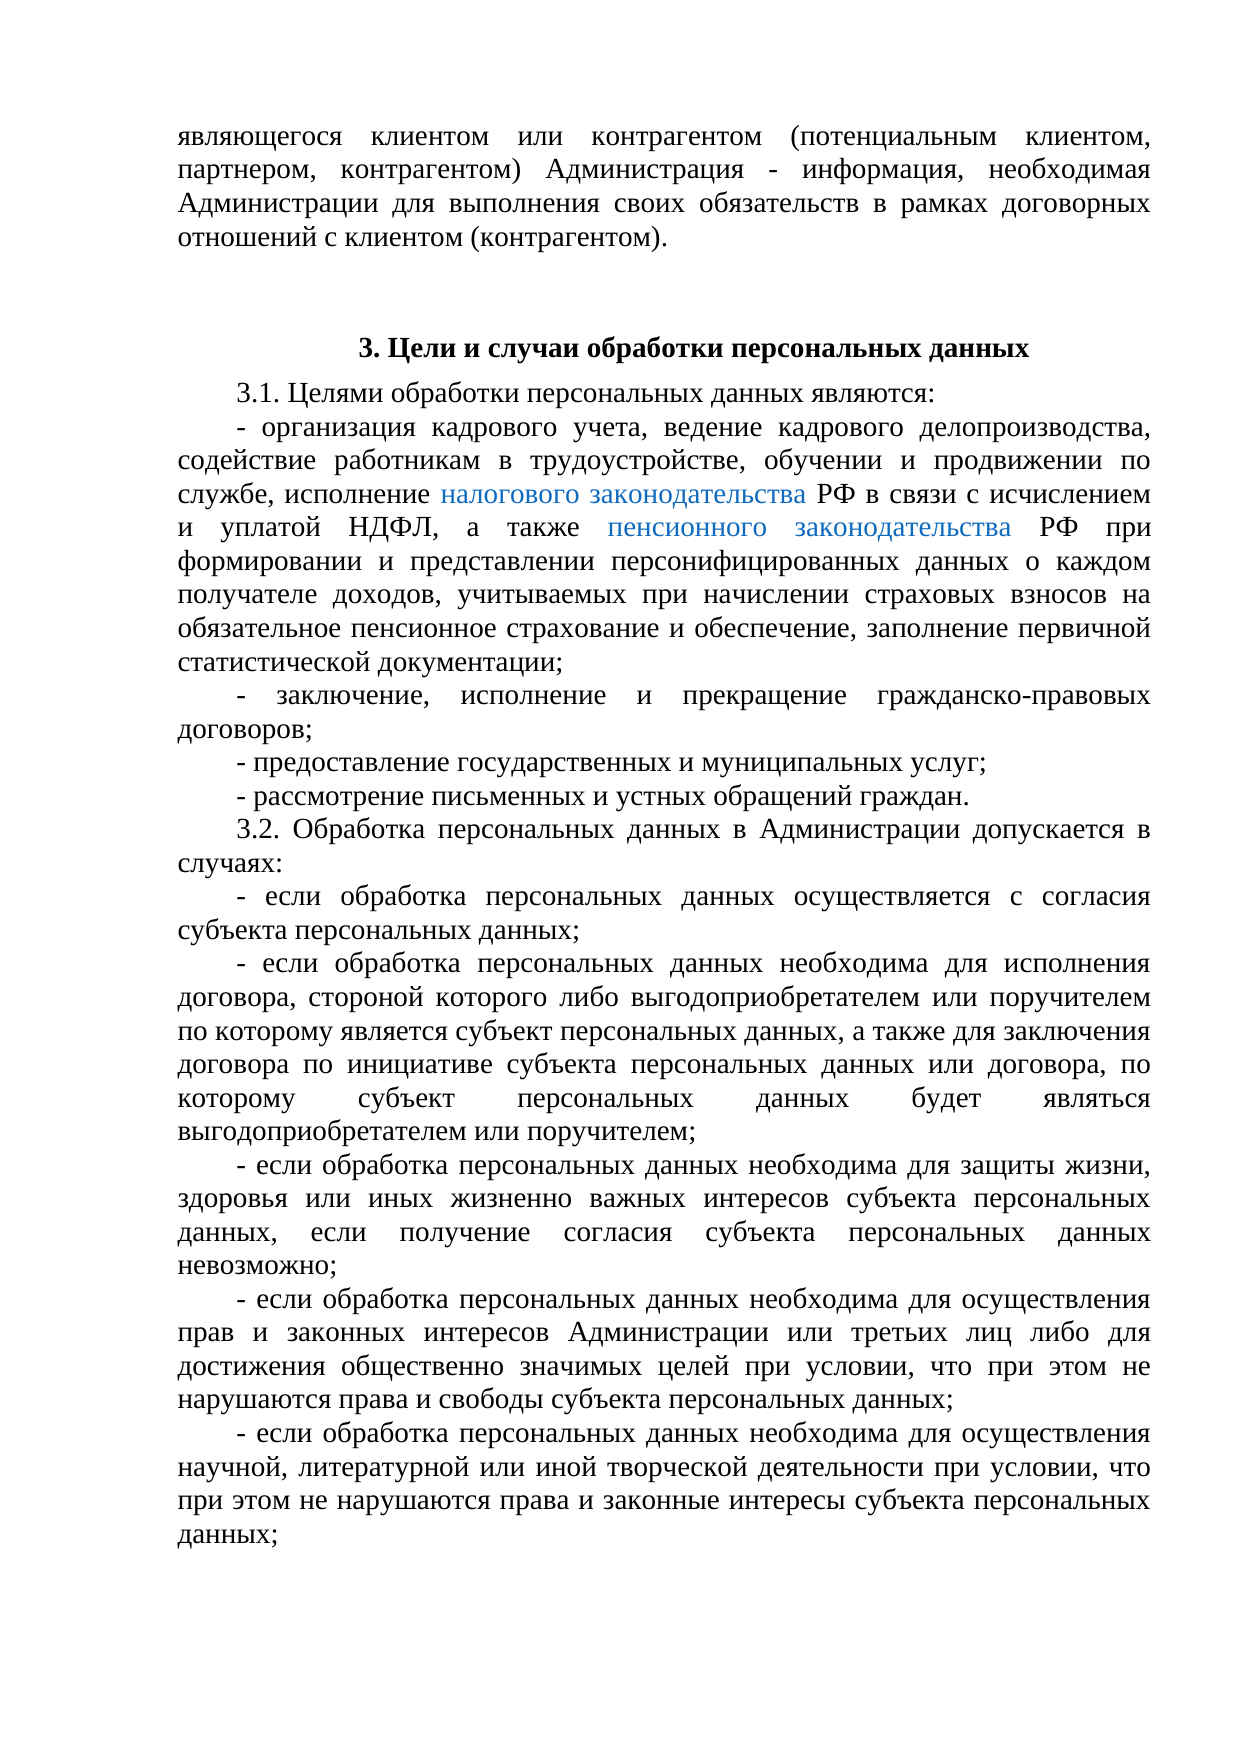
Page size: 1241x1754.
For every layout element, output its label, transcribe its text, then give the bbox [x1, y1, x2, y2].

text - если обработка персональных данных необходима для защиты жизни, здоровья или иных жизненно важных интересов субъекта персональных данных, если получение согласия субъекта персональных данных невозможно; [177, 1147, 1152, 1281]
text - если обработка персональных данных необходима для осуществления прав и законных интересов Администрации или третьих лиц либо для достижения общественно значимых целей при условии, что при этом не нарушаются права и свободы субъекта персональных данных; [177, 1281, 1152, 1415]
text - если обработка персональных данных необходима для исполнения договора, стороной которого либо выгодоприобретателем или поручителем по которому является субъект персональных данных, а также для заключения договора по инициативе субъекта персональных данных или договора, по которому субъект персональных данных будет являться выгодоприобретателем или поручителем; [177, 946, 1152, 1147]
text - рассмотрение письменных и устных обращений граждан. [177, 778, 1152, 811]
text - если обработка персональных данных необходима для осуществления научной, литературной или иной творческой деятельности при условии, что при этом не нарушаются права и законные интересы субъекта персональных данных; [177, 1415, 1152, 1549]
subtitle 3. Цели и случаи обработки персональных данных [177, 331, 1152, 364]
text - организация кадрового учета, ведение кадрового делопроизводства, содействие работникам в трудоустройстве, обучении и продвижении по службе, исполнение налогового законодательства РФ в связи с исчислением и уплатой НДФЛ, а также пенсионного законодательства РФ при формировании и представлении персонифицированных данных о каждом получателе доходов, учитываемых при начислении страховых взносов на обязательное пенсионное страхование и обеспечение, заполнение первичной статистической документации; [177, 409, 1152, 677]
text 3.1. Целями обработки персональных данных являются: [177, 375, 1152, 409]
text 3.2. Обработка персональных данных в Администрации допускается в случаях: [177, 811, 1152, 878]
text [177, 118, 1152, 252]
text - предоставление государственных и муниципальных услуг; [177, 744, 1152, 778]
text - если обработка персональных данных осуществляется с согласия субъекта персональных данных; [177, 878, 1152, 946]
text - заключение, исполнение и прекращение гражданско-правовых договоров; [177, 677, 1152, 744]
